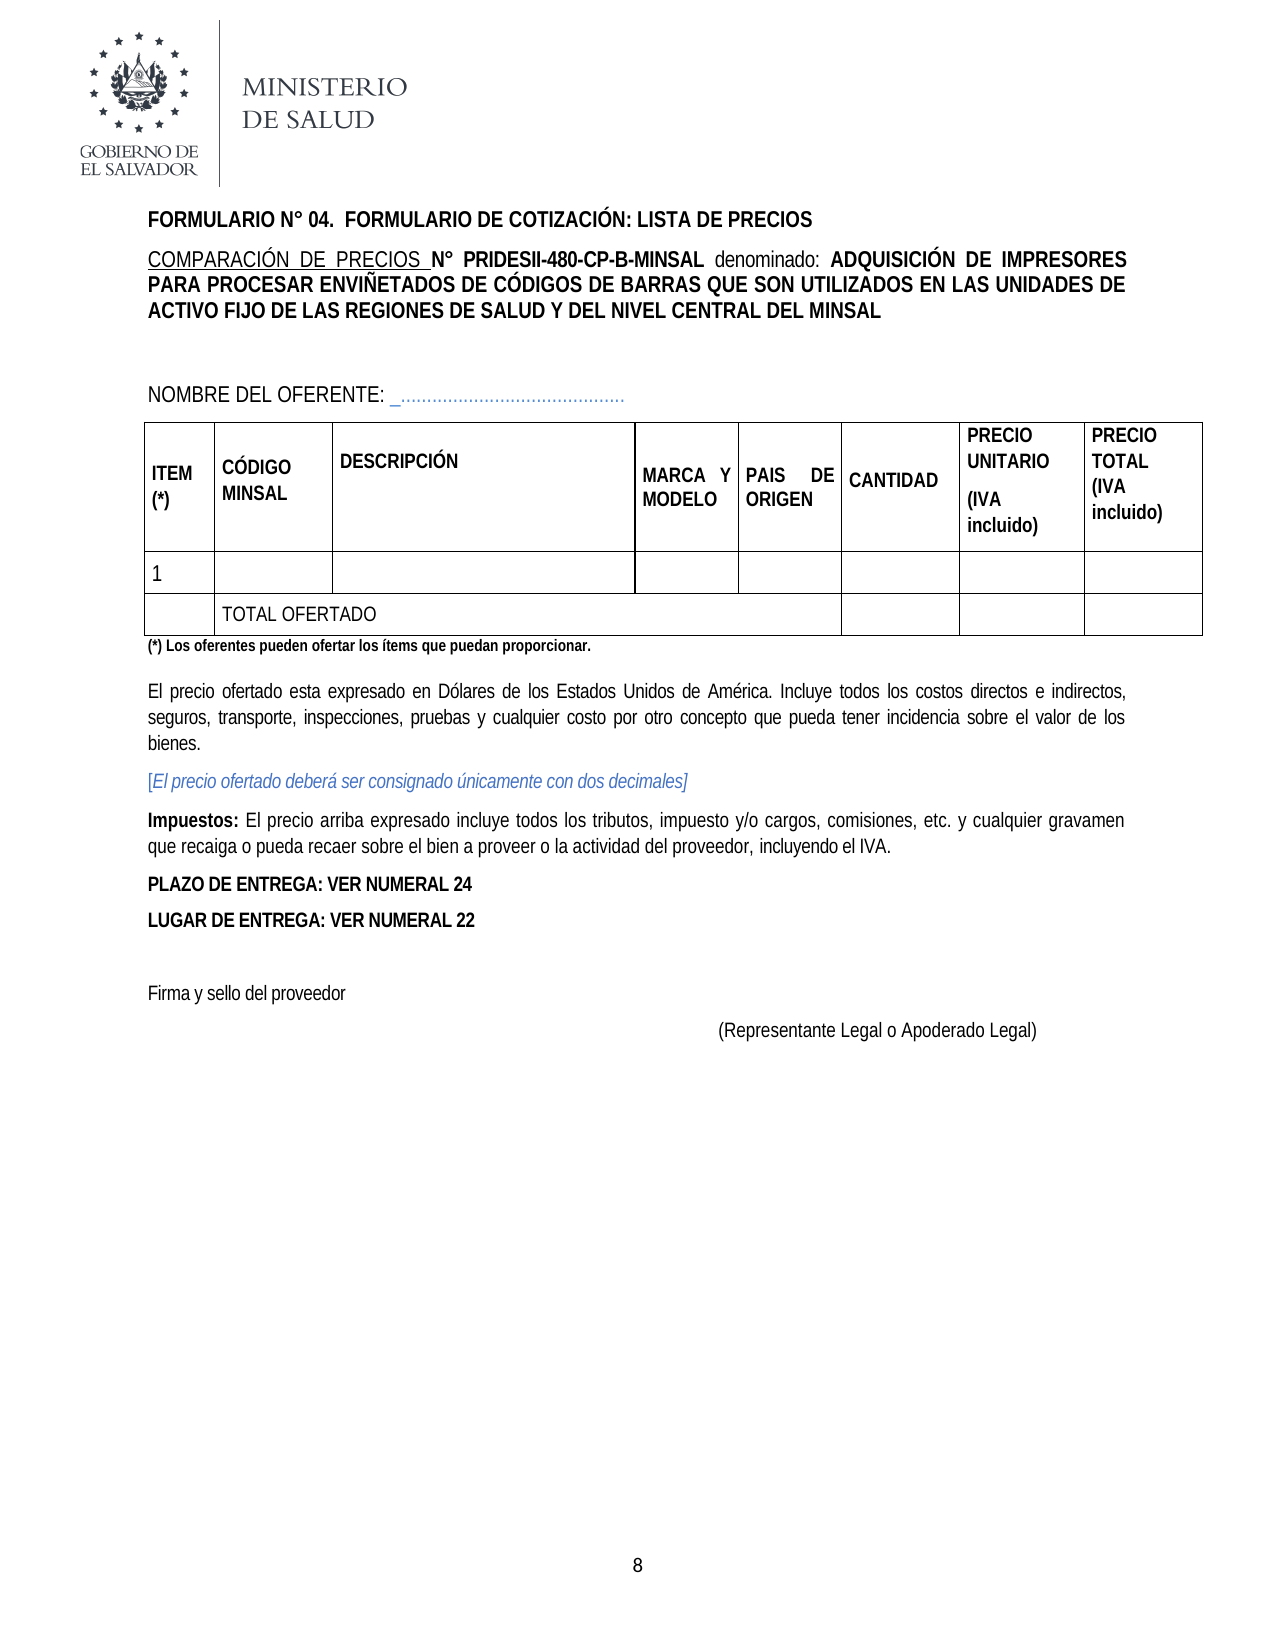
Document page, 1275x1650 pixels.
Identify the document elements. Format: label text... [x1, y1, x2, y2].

text LUGAR DE ENTREGA: VER NUMERAL 22 [148, 908, 1127, 932]
text Impuestos: El precio arriba expresado incluye todos los tributos, impuesto y/o cargos, comisiones, etc. y cualquier gravamen que recaiga o pueda recaer sobre el bien a proveer o la actividad del proveedor, incluyendo el IVA. [148, 808, 1127, 858]
table_header PRECIO UNITARIO (IVA incluido) [960, 423, 1084, 551]
table_cell 1 [145, 552, 214, 593]
table_cell [1085, 594, 1202, 634]
table_header DESCRIPCIÓN [333, 423, 634, 551]
table_cell [1085, 552, 1202, 593]
table_header CANTIDAD [842, 423, 959, 551]
text [El precio ofertado deberá ser consignado únicamente con dos decimales] [148, 769, 1127, 793]
table_cell [842, 552, 959, 593]
text (*) Los oferentes pueden ofertar los ítems que puedan proporcionar. [148, 636, 1127, 655]
table_header MARCA Y MODELO [636, 423, 738, 551]
table_header CÓDIGO MINSAL [215, 423, 332, 551]
text NOMBRE DEL OFERENTE: _........................................... [148, 381, 1127, 407]
table_cell TOTAL OFERTADO [215, 594, 841, 634]
text El precio ofertado esta expresado en Dólares de los Estados Unidos de América. Incluye todos los costos directos e indirectos, seguros, transporte, inspecciones, pruebas y cualquier costo por otro concepto que pueda tener incidencia sobre el valor de los bienes. [148, 679, 1127, 755]
subtitle FORMULARIO N° 04. FORMULARIO DE COTIZACIÓN: LISTA DE PRECIOS [148, 206, 1127, 232]
picture [80, 20, 408, 187]
text (Representante Legal o Apoderado Legal) [516, 1018, 1127, 1042]
text PLAZO DE ENTREGA: VER NUMERAL 24 [148, 872, 1127, 896]
table_cell [636, 552, 738, 593]
table_cell [333, 552, 634, 593]
table_cell [215, 552, 332, 593]
table_cell [145, 594, 214, 634]
table_cell [960, 552, 1084, 593]
table_header ITEM (*) [145, 423, 214, 551]
table_header PAIS DE ORIGEN [739, 423, 841, 551]
table_cell [960, 594, 1084, 634]
table_cell [739, 552, 841, 593]
text Firma y sello del proveedor [148, 981, 1127, 1005]
text COMPARACIÓN DE PRECIOS N° PRIDESII-480-CP-B-MINSAL denominado: ADQUISICIÓN DE IMPRESORES PARA PROCESAR ENVIÑETADOS DE CÓDIGOS DE BARRAS QUE SON UTILIZADOS EN LAS UNIDADES DE ACTIVO FIJO DE LAS REGIONES DE SALUD Y DEL NIVEL CENTRAL DEL MINSAL [148, 247, 1127, 323]
table_cell [842, 594, 959, 634]
table_header PRECIO TOTAL (IVA incluido) [1085, 423, 1202, 551]
